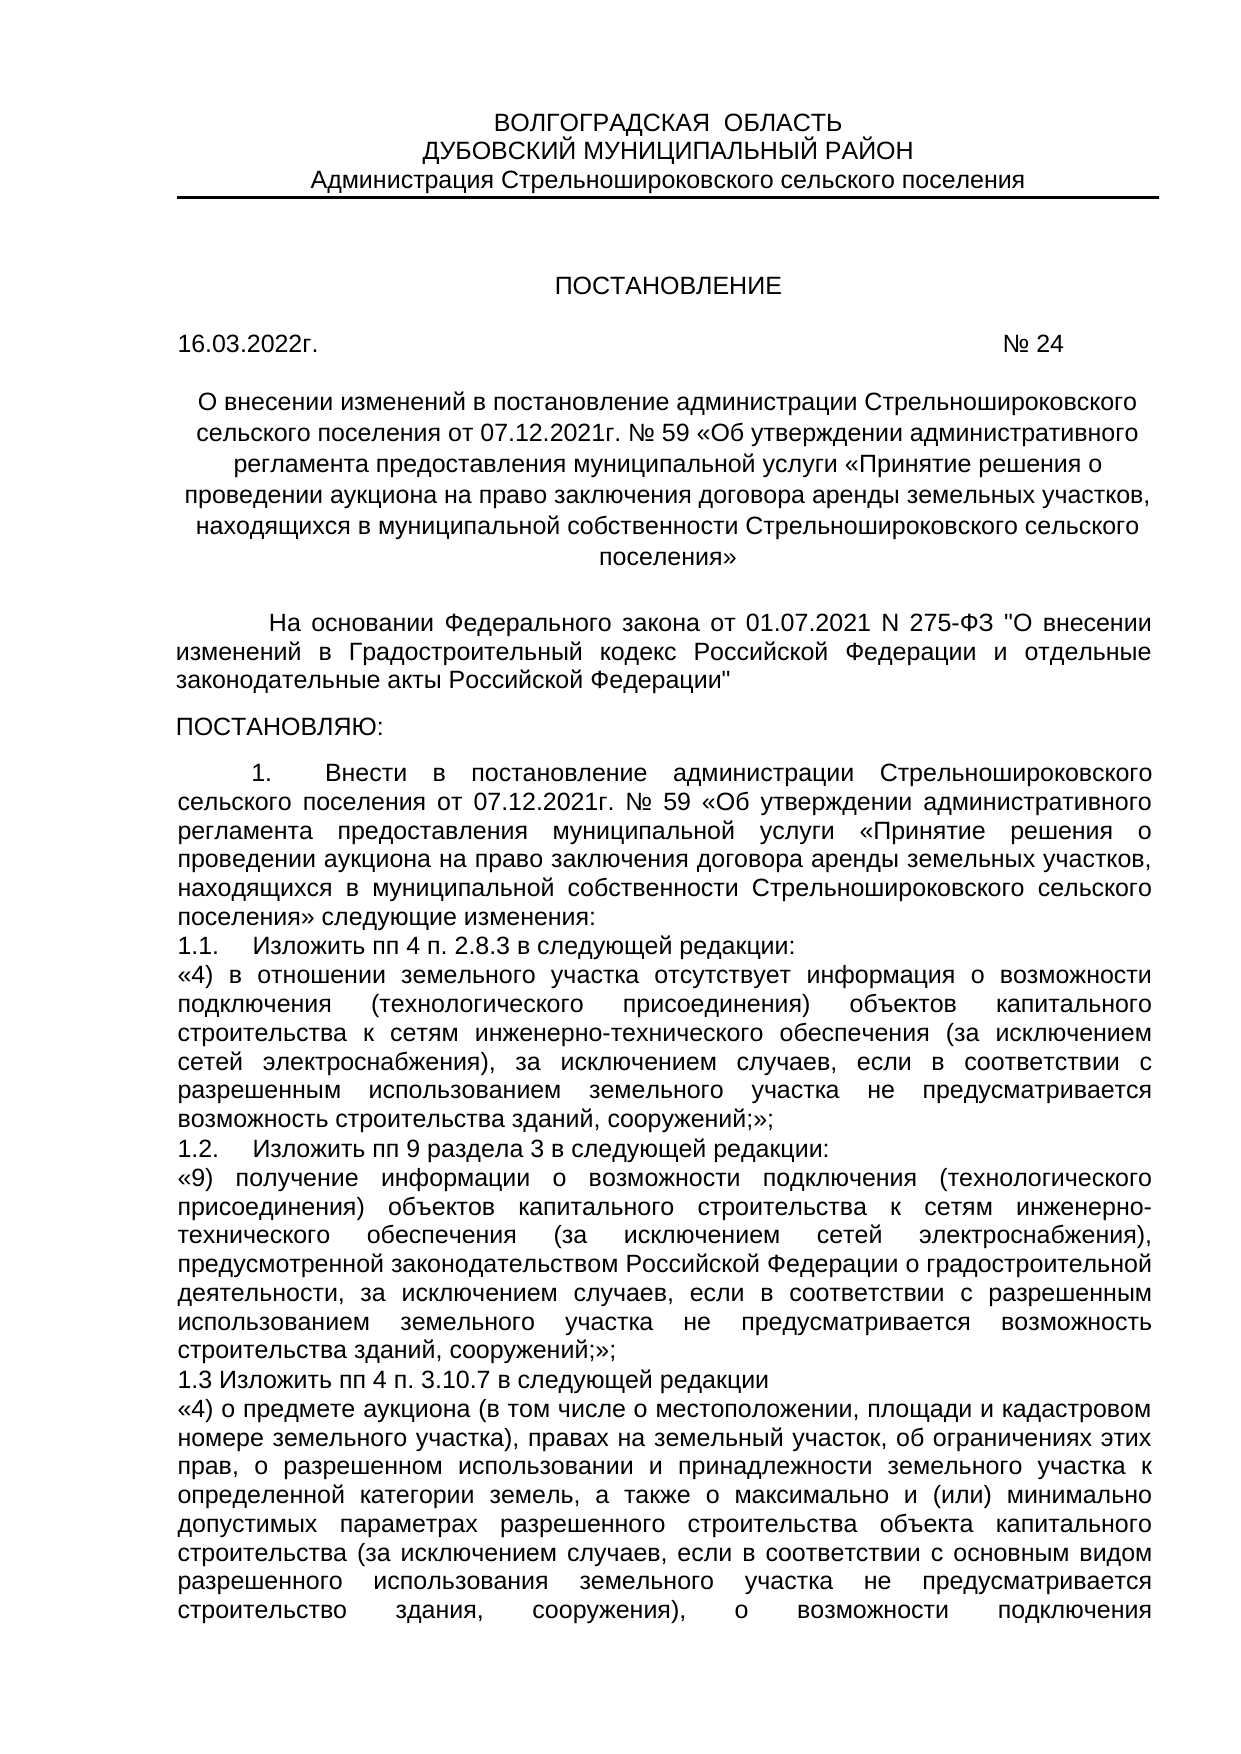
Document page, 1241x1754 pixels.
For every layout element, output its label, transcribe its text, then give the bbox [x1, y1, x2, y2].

title ДУБОВСКИЙ МУНИЦИПАЛЬНЫЙ РАЙОН [177, 136, 1159, 165]
title Администрация Стрельношироковского сельского поселения [177, 165, 1159, 196]
text «9) получение информации о возможности подключения (технологического присоединения) объектов капитального строительства к сетям инженерно-технического обеспечения (за исключением сетей электроснабжения), предусмотренной законодательством Российской Федерации о градостроительной деятельности, за исключением случаев, если в соответствии с разрешенным использованием земельного участка не предусматривается возможность строительства зданий, сооружений;»; [177, 1163, 1153, 1364]
text 16.03.2022г. № 24 [177, 329, 1159, 357]
text О внесении изменений в постановление администрации Стрельношироковского сельского поселения от 07.12.2021г. № 59 «Об утверждении административного регламента предоставления муниципальной услуги «Принятие решения о проведении аукциона на право заключения договора аренды земельных участков, находящихся в муниципальной собственности Стрельношироковского сельского поселения» [177, 387, 1158, 571]
text ПОСТАНОВЛЕНИЕ [177, 271, 1159, 299]
text На основании Федерального закона от 01.07.2021 N 275-ФЗ "О внесении изменений в Градостроительный кодекс Российской Федерации и отдельные законодательные акты Российской Федерации" [176, 608, 1153, 694]
text 1.3 Изложить пп 4 п. 3.10.7 в следующей редакции [177, 1364, 1153, 1393]
title ВОЛГОГРАДСКАЯ ОБЛАСТЬ [177, 107, 1159, 136]
list Внести в постановление администрации Стрельношироковского сельского поселения от 07.12.2021г. № 59 «Об утверждении административного регламента предоставления муниципальной услуги «Принятие решения о проведении аукциона на право заключения договора аренды земельных участков, находящихся в муниципальной собственности Стрельношироковского сельского поселения» следующие изменения: [177, 758, 1153, 931]
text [177, 1394, 1153, 1624]
list Изложить пп 4 п. 2.8.3 в следующей редакции: [177, 931, 1153, 960]
text «4) в отношении земельного участка отсутствует информация о возможности подключения (технологического присоединения) объектов капитального строительства к сетям инженерно-технического обеспечения (за исключением сетей электроснабжения), за исключением случаев, если в соответствии с разрешенным использованием земельного участка не предусматривается возможность строительства зданий, сооружений;»; [177, 961, 1153, 1133]
list Изложить пп 9 раздела 3 в следующей редакции: [177, 1133, 1153, 1162]
text ПОСТАНОВЛЯЮ: [176, 712, 1153, 741]
